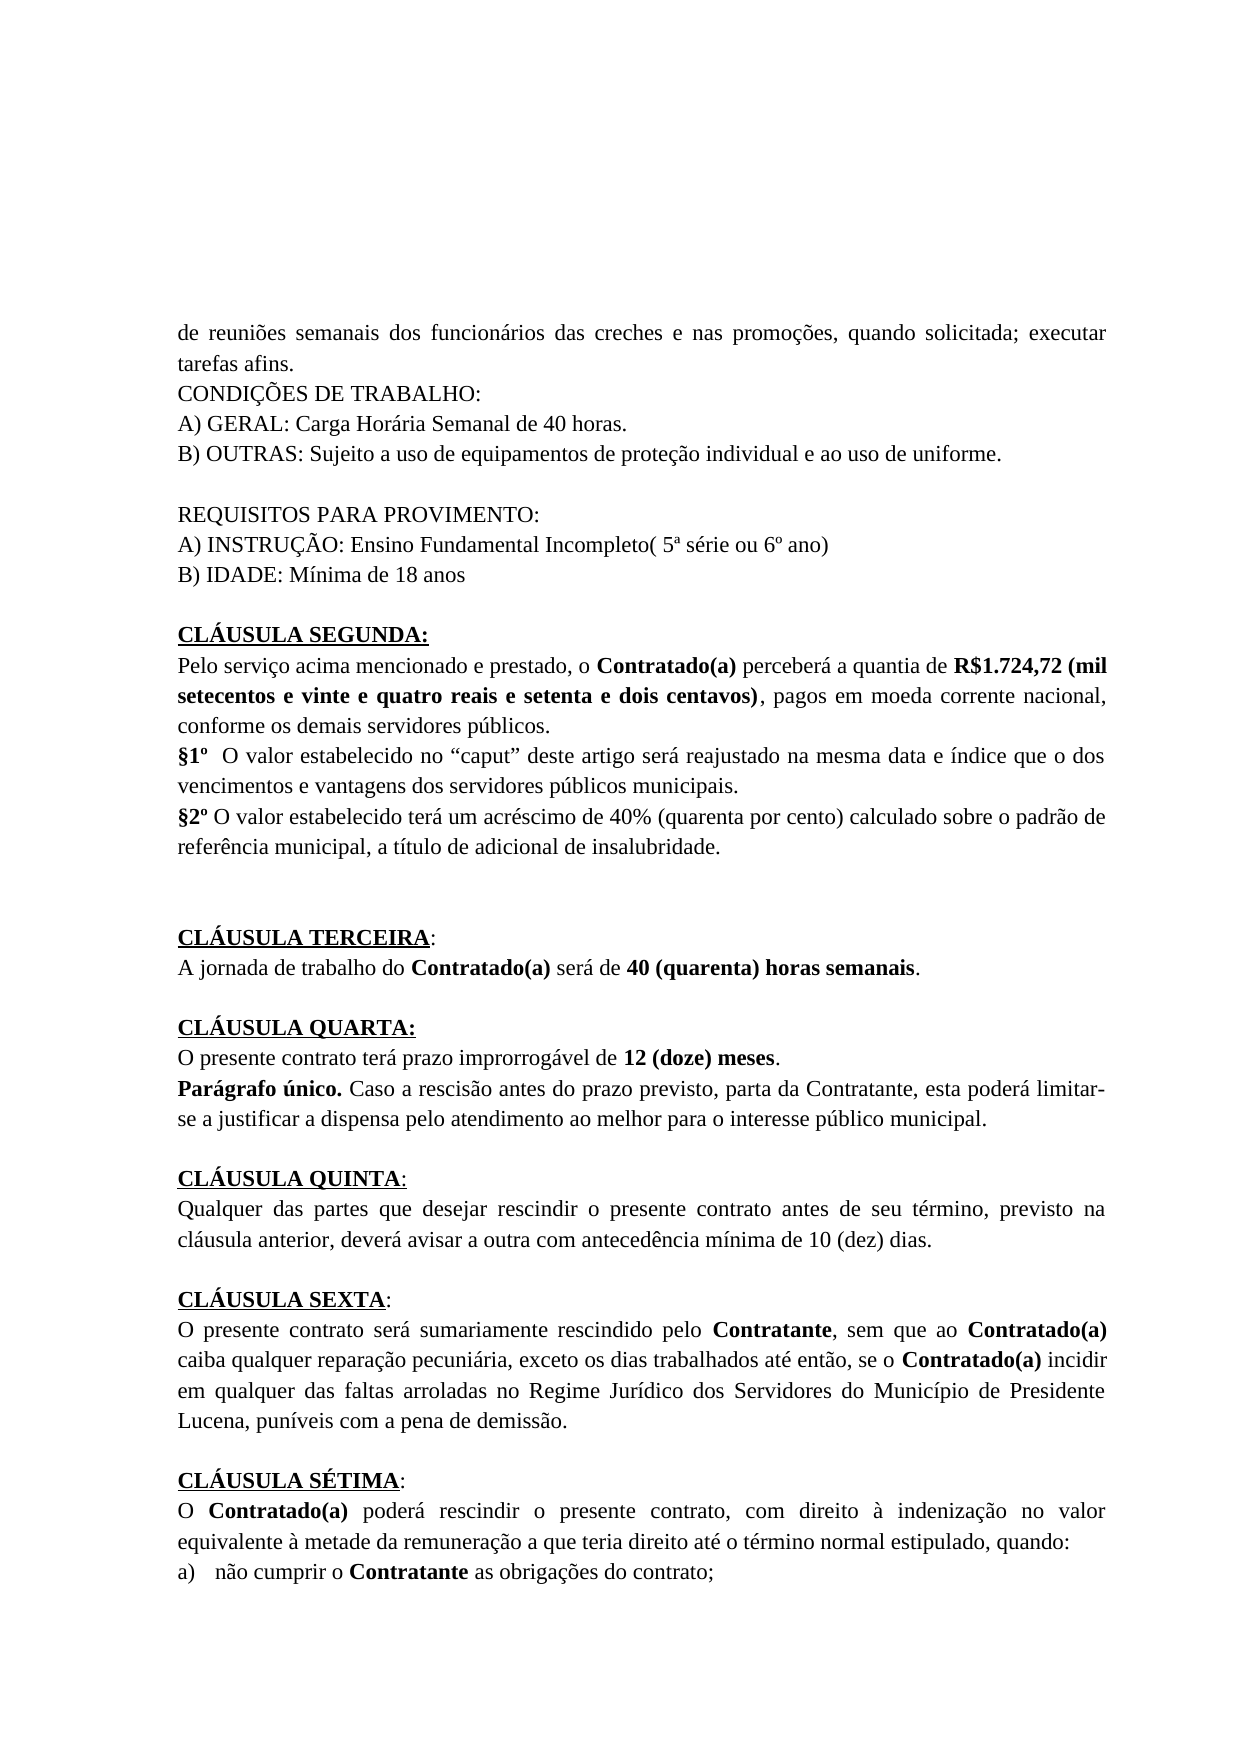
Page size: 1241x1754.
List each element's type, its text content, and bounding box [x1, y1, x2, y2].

text Qualquer das partes que desejar rescindir o presente contrato antes de seu término, previsto na cláusula anterior, deverá avisar a outra com antecedência mínima de 10 (dez) dias. [177, 1195, 1107, 1252]
text A) INSTRUÇÃO: Ensino Fundamental Incompleto( 5ª série ou 6º ano) [177, 531, 1107, 557]
text CLÁUSULA SEXTA: [177, 1286, 1107, 1312]
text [177, 319, 1107, 376]
text CONDIÇÕES DE TRABALHO: [177, 380, 1107, 406]
text CLÁUSULA QUINTA: [177, 1165, 1107, 1192]
text A jornada de trabalho do Contratado(a) será de 40 (quarenta) horas semanais. [177, 954, 1107, 980]
text O presente contrato terá prazo improrrogável de 12 (doze) meses. [177, 1044, 1107, 1071]
text B) IDADE: Mínima de 18 anos [177, 561, 1107, 587]
text CLÁUSULA QUARTA: [177, 1014, 1107, 1041]
text B) OUTRAS: Sujeito a uso de equipamentos de proteção individual e ao uso de uniforme. [177, 440, 1107, 467]
text O Contratado(a) poderá rescindir o presente contrato, com direito à indenização no valor equivalente à metade da remuneração a que teria direito até o término normal estipulado, quando: [177, 1497, 1107, 1554]
text A) GERAL: Carga Horária Semanal de 40 horas. [177, 410, 1107, 436]
text CLÁUSULA SÉTIMA: [177, 1467, 1107, 1494]
text Pelo serviço acima mencionado e prestado, o Contratado(a) perceberá a quantia de R$1.724,72 (mil setecentos e vinte e quatro reais e setenta e dois centavos), pagos em moeda corrente nacional, conforme os demais servidores públicos. [177, 652, 1107, 738]
text Parágrafo único. Caso a rescisão antes do prazo previsto, parta da Contratante, esta poderá limitar-se a justificar a dispensa pelo atendimento ao melhor para o interesse público municipal. [177, 1074, 1107, 1131]
text CLÁUSULA TERCEIRA: [177, 923, 1107, 950]
text REQUISITOS PARA PROVIMENTO: [177, 501, 1107, 527]
text CLÁUSULA SEGUNDA: [177, 621, 1107, 648]
list não cumprir o Contratante as obrigações do contrato; [177, 1558, 1107, 1584]
text O presente contrato será sumariamente rescindido pelo Contratante, sem que ao Contratado(a) caiba qualquer reparação pecuniária, exceto os dias trabalhados até então, se o Contratado(a) incidir em qualquer das faltas arroladas no Regime Jurídico dos Servidores do Município de Presidente Lucena, puníveis com a pena de demissão. [177, 1316, 1107, 1433]
text §1º O valor estabelecido no “caput” deste artigo será reajustado na mesma data e índice que o dos vencimentos e vantagens dos servidores públicos municipais. [177, 742, 1107, 799]
text §2º O valor estabelecido terá um acréscimo de 40% (quarenta por cento) calculado sobre o padrão de referência municipal, a título de adicional de insalubridade. [177, 803, 1107, 859]
